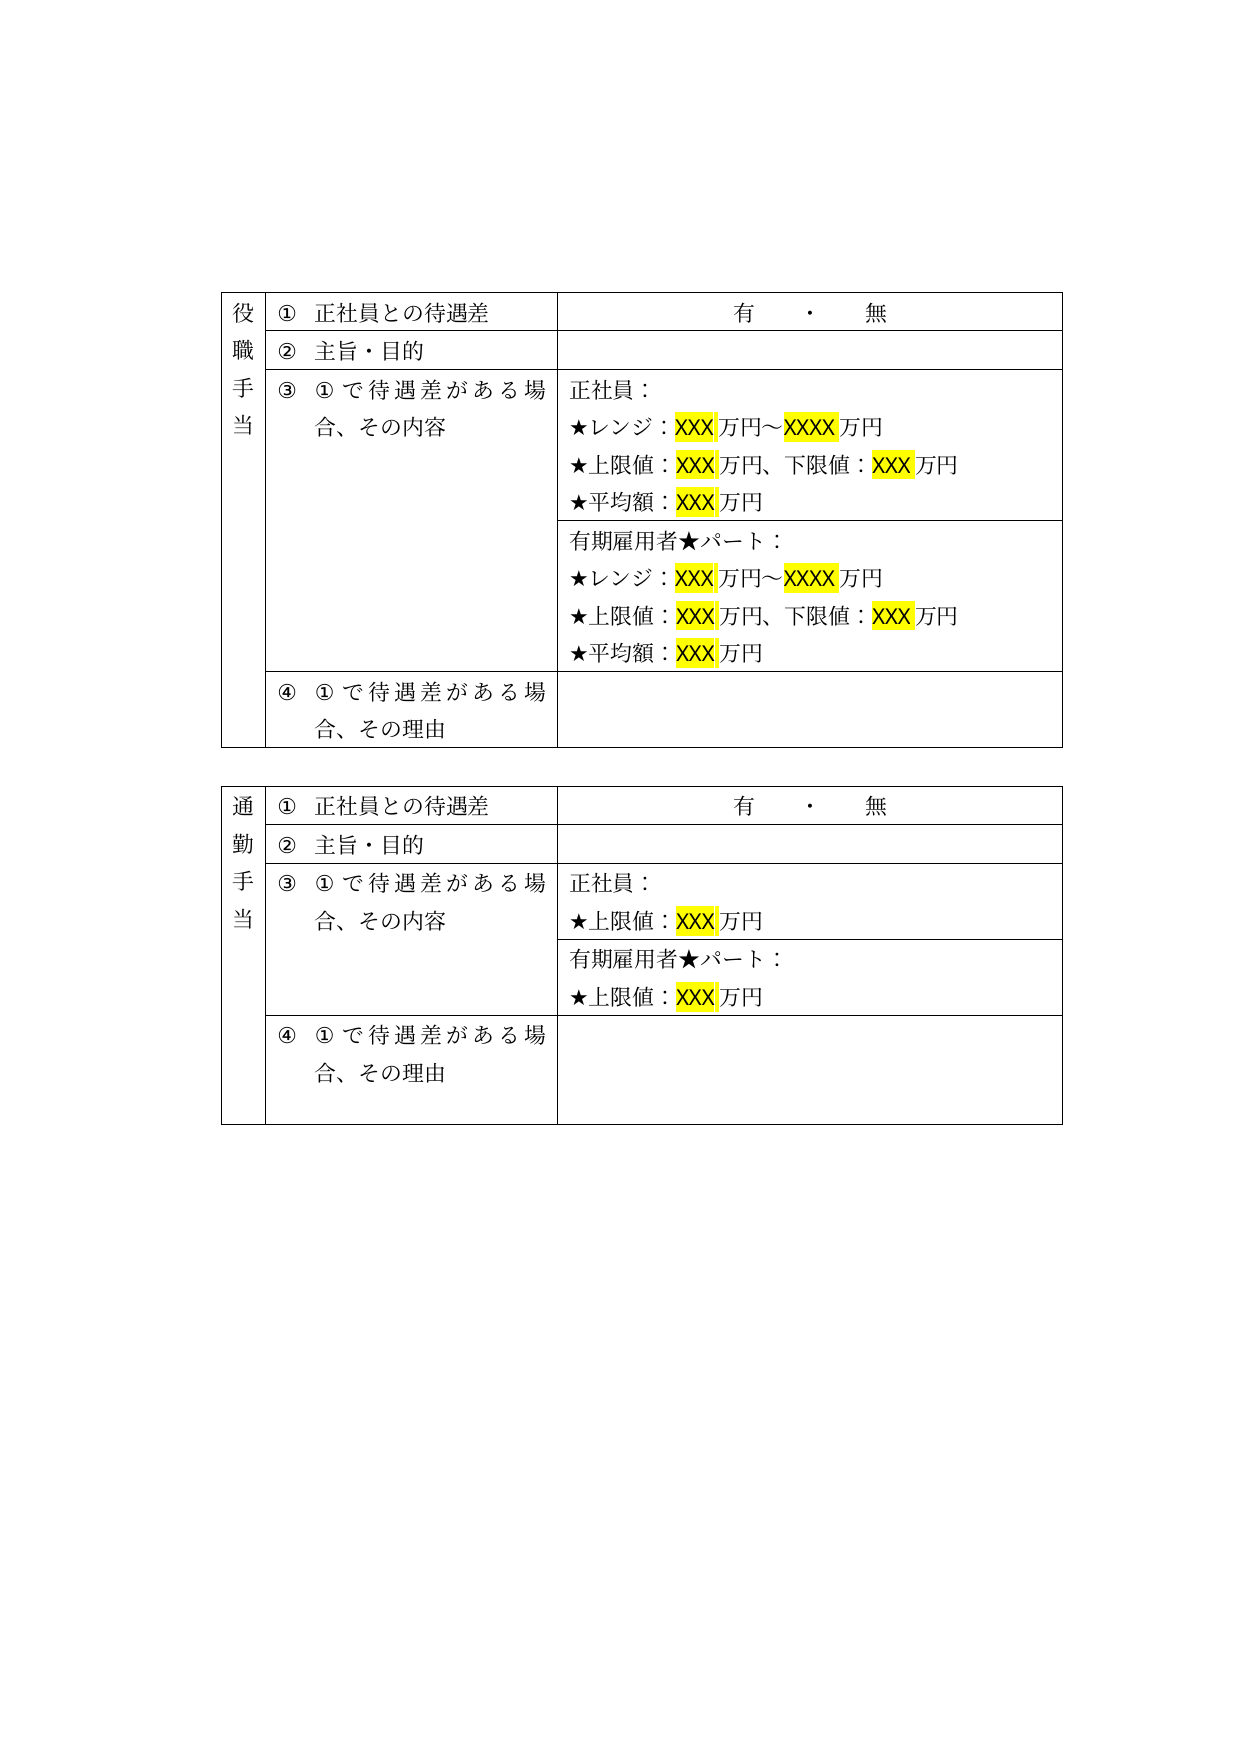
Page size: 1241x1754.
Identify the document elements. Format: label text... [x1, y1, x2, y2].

table_cell [558, 1016, 1062, 1123]
table_cell ①で待遇差がある場合、その内容 [266, 370, 557, 671]
table_header 有 ・ 無 [558, 293, 1062, 330]
table_cell [558, 672, 1062, 747]
table_header 正社員との待遇差 [266, 293, 557, 330]
table_cell 正社員： ★上限値：XXX万円 [558, 864, 1062, 939]
table_header 役職手当 [222, 293, 265, 747]
table_cell 有期雇用者★パート： ★上限値：XXX万円 [558, 940, 1062, 1015]
table_cell [558, 331, 1062, 369]
table_header 有 ・ 無 [558, 787, 1062, 824]
table_cell [558, 825, 1062, 863]
table_cell ①で待遇差がある場合、その理由 [266, 672, 557, 747]
table_cell 主旨・目的 [266, 331, 557, 369]
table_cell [558, 521, 1062, 671]
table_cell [558, 370, 1062, 520]
table_header 正社員との待遇差 [266, 787, 557, 824]
table_cell 主旨・目的 [266, 825, 557, 863]
table_header 通勤手当 [222, 787, 265, 1123]
table_cell ①で待遇差がある場合、その理由 [266, 1016, 557, 1123]
table_cell ①で待遇差がある場合、その内容 [266, 864, 557, 1015]
